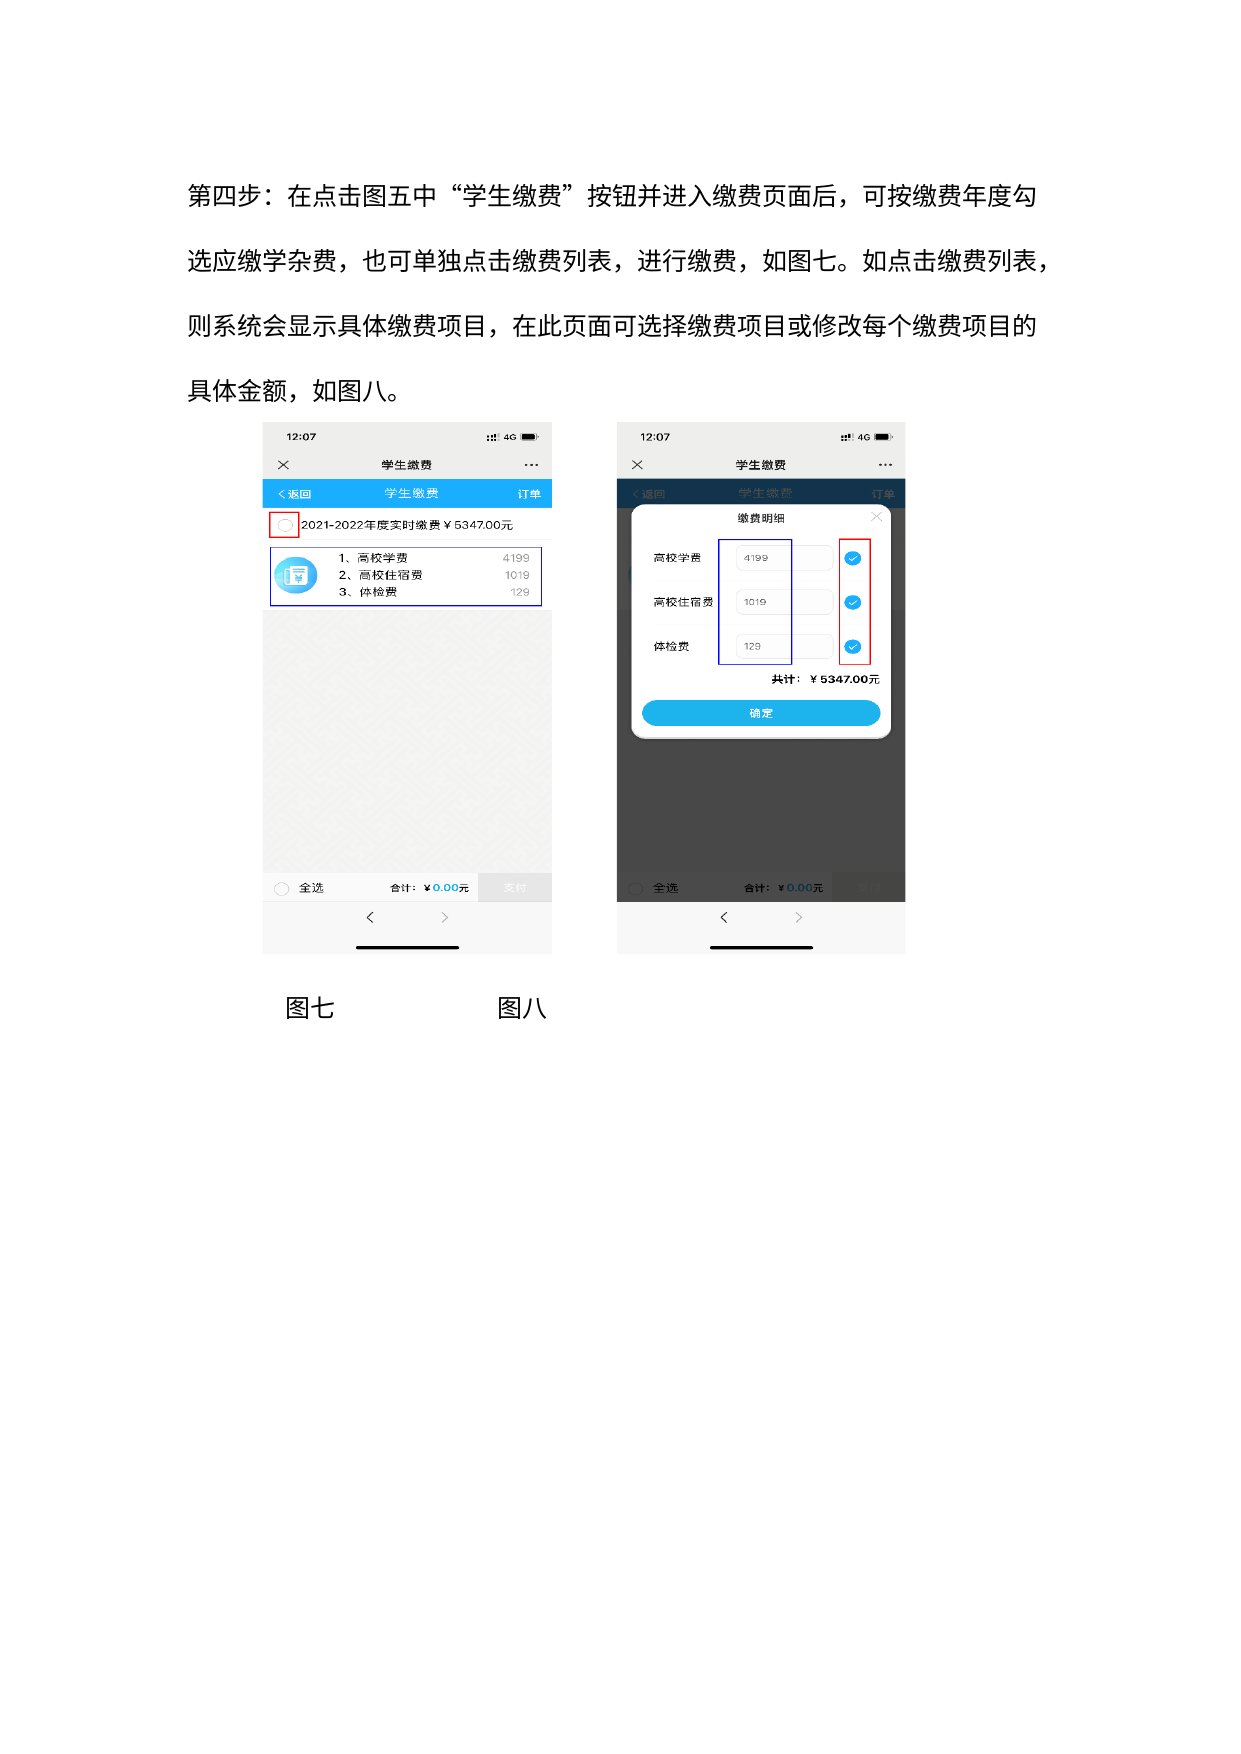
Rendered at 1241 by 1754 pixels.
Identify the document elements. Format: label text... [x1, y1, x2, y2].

text 图七 图八 [187, 974, 1053, 1039]
picture [616, 422, 906, 954]
picture [262, 422, 552, 954]
text 第四步：在点击图五中“学生缴费”按钮并进入缴费页面后，可按缴费年度勾选应缴学杂费，也可单独点击缴费列表，进行缴费，如图七。如点击缴费列表，则系统会显示具体缴费项目，在此页面可选择缴费项目或修改每个缴费项目的具体金额，如图八。 [187, 162, 1053, 422]
